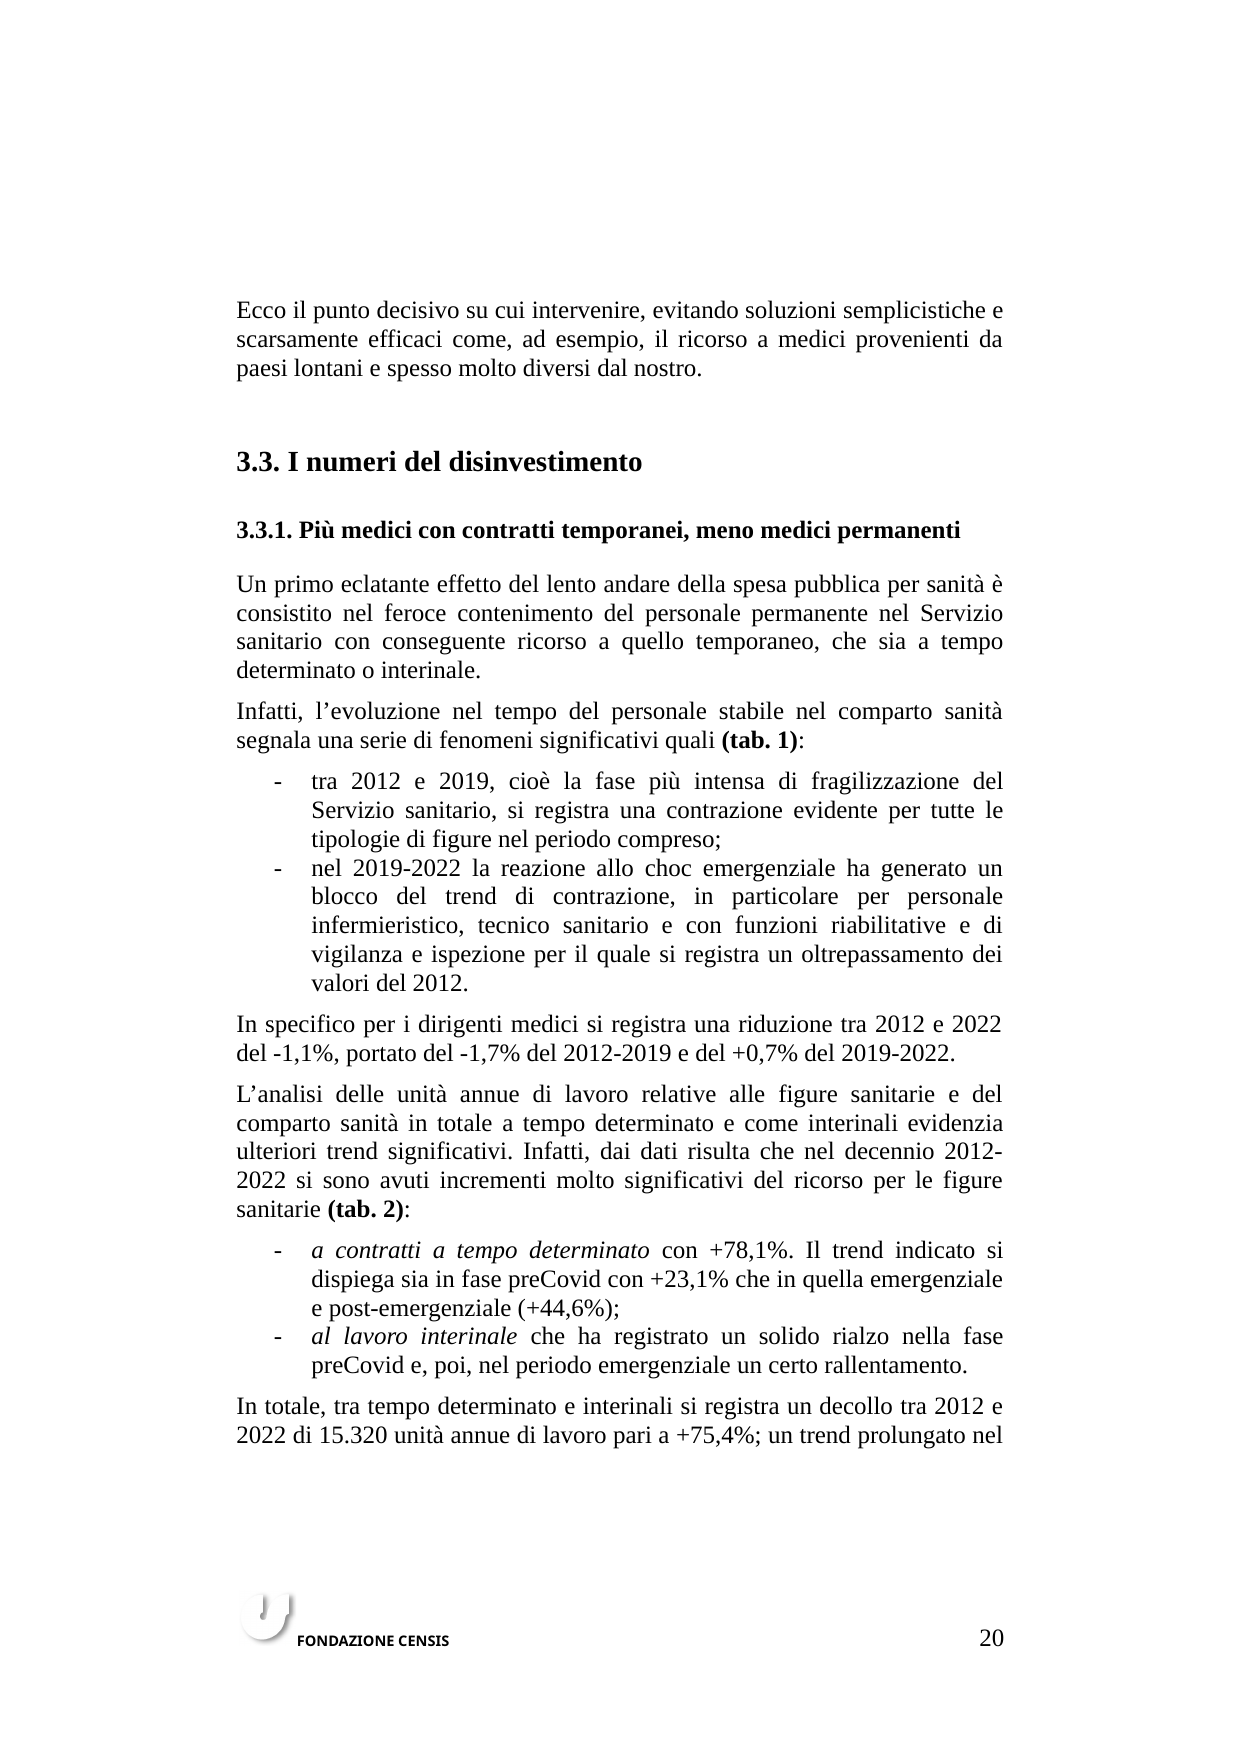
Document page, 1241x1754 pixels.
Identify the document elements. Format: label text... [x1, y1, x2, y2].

list a contratti a tempo determinato con +78,1%. Il trend indicato si dispiega sia in fase preCovid con +23,1% che in quella emergenziale e post-emergenziale (+44,6%); [274, 1235, 1004, 1321]
text L’analisi delle unità annue di lavoro relative alle figure sanitarie e del comparto sanità in totale a tempo determinato e come interinali evidenzia ulteriori trend significativi. Infatti, dai dati risulta che nel decennio 2012-2022 si sono avuti incrementi molto significativi del ricorso per le figure sanitarie (tab. 2): [236, 1079, 1004, 1223]
list nel 2019-2022 la reazione allo choc emergenziale ha generato un blocco del trend di contrazione, in particolare per personale infermieristico, tecnico sanitario e con funzioni riabilitative e di vigilanza e ispezione per il quale si registra un oltrepassamento dei valori del 2012. [274, 853, 1004, 996]
subtitle 3.3. I numeri del disinvestimento [236, 444, 1004, 478]
list al lavoro interinale che ha registrato un solido rialzo nella fase preCovid e, poi, nel periodo emergenziale un certo rallentamento. [274, 1321, 1004, 1379]
picture [239, 1590, 297, 1646]
text Un primo eclatante effetto del lento andare della spesa pubblica per sanità è consistito nel feroce contenimento del personale permanente nel Servizio sanitario con conseguente ricorso a quello temporaneo, che sia a tempo determinato o interinale. [236, 569, 1004, 684]
text Ecco il punto decisivo su cui intervenire, evitando soluzioni semplicistiche e scarsamente efficaci come, ad esempio, il ricorso a medici provenienti da paesi lontani e spesso molto diversi dal nostro. [236, 295, 1004, 382]
text In specifico per i dirigenti medici si registra una riduzione tra 2012 e 2022 del -1,1%, portato del -1,7% del 2012-2019 e del +0,7% del 2019-2022. [236, 1009, 1004, 1066]
text Infatti, l’evoluzione nel tempo del personale stabile nel comparto sanità segnala una serie di fenomeni significativi quali (tab. 1): [236, 696, 1004, 754]
subtitle 3.3.1. Più medici con contratti temporanei, meno medici permanenti [236, 515, 1004, 544]
list tra 2012 e 2019, cioè la fase più intensa di fragilizzazione del Servizio sanitario, si registra una contrazione evidente per tutte le tipologie di figure nel periodo compreso; [274, 766, 1004, 853]
